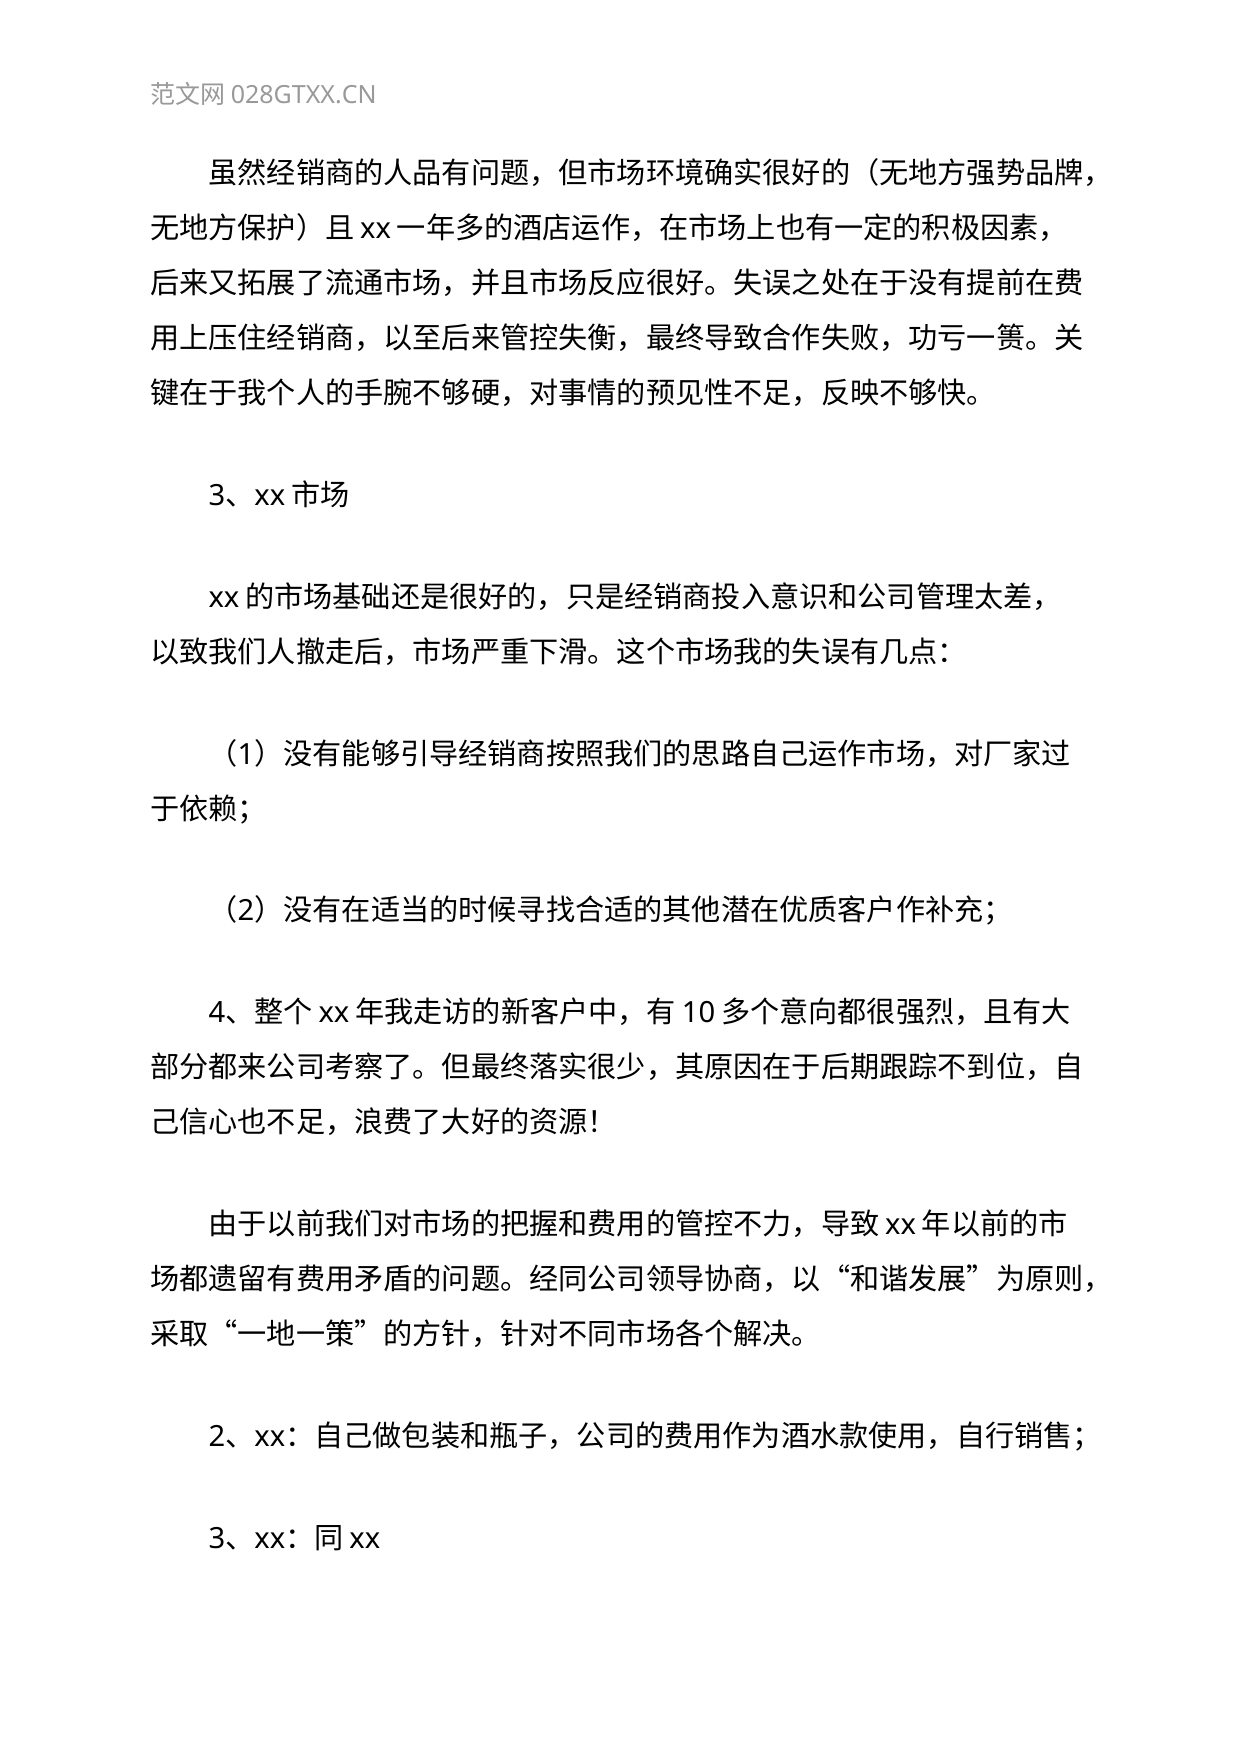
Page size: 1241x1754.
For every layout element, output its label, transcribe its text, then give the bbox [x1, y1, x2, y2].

text 3、xx市场 [150, 471, 1090, 514]
text 3、xx：同xx [150, 1514, 1090, 1557]
text 虽然经销商的人品有问题，但市场环境确实很好的（无地方强势品牌，无地方保护）且xx一年多的酒店运作，在市场上也有一定的积极因素，后来又拓展了流通市场，并且市场反应很好。失误之处在于没有提前在费用上压住经销商，以至后来管控失衡，最终导致合作失败，功亏一篑。关键在于我个人的手腕不够硬，对事情的预见性不足，反映不够快。 [150, 150, 1090, 412]
text （1）没有能够引导经销商按照我们的思路自己运作市场，对厂家过于依赖； [150, 730, 1090, 827]
text xx的市场基础还是很好的，只是经销商投入意识和公司管理太差，以致我们人撤走后，市场严重下滑。这个市场我的失误有几点： [150, 573, 1090, 671]
text 4、整个xx年我走访的新客户中，有10多个意向都很强烈，且有大部分都来公司考察了。但最终落实很少，其原因在于后期跟踪不到位，自己信心也不足，浪费了大好的资源！ [150, 989, 1090, 1141]
text （2）没有在适当的时候寻找合适的其他潜在优质客户作补充； [150, 887, 1090, 929]
text 2、xx：自己做包装和瓶子，公司的费用作为酒水款使用，自行销售； [150, 1412, 1090, 1455]
text 由于以前我们对市场的把握和费用的管控不力，导致xx年以前的市场都遗留有费用矛盾的问题。经同公司领导协商，以“和谐发展”为原则，采取“一地一策”的方针，针对不同市场各个解决。 [150, 1201, 1090, 1353]
